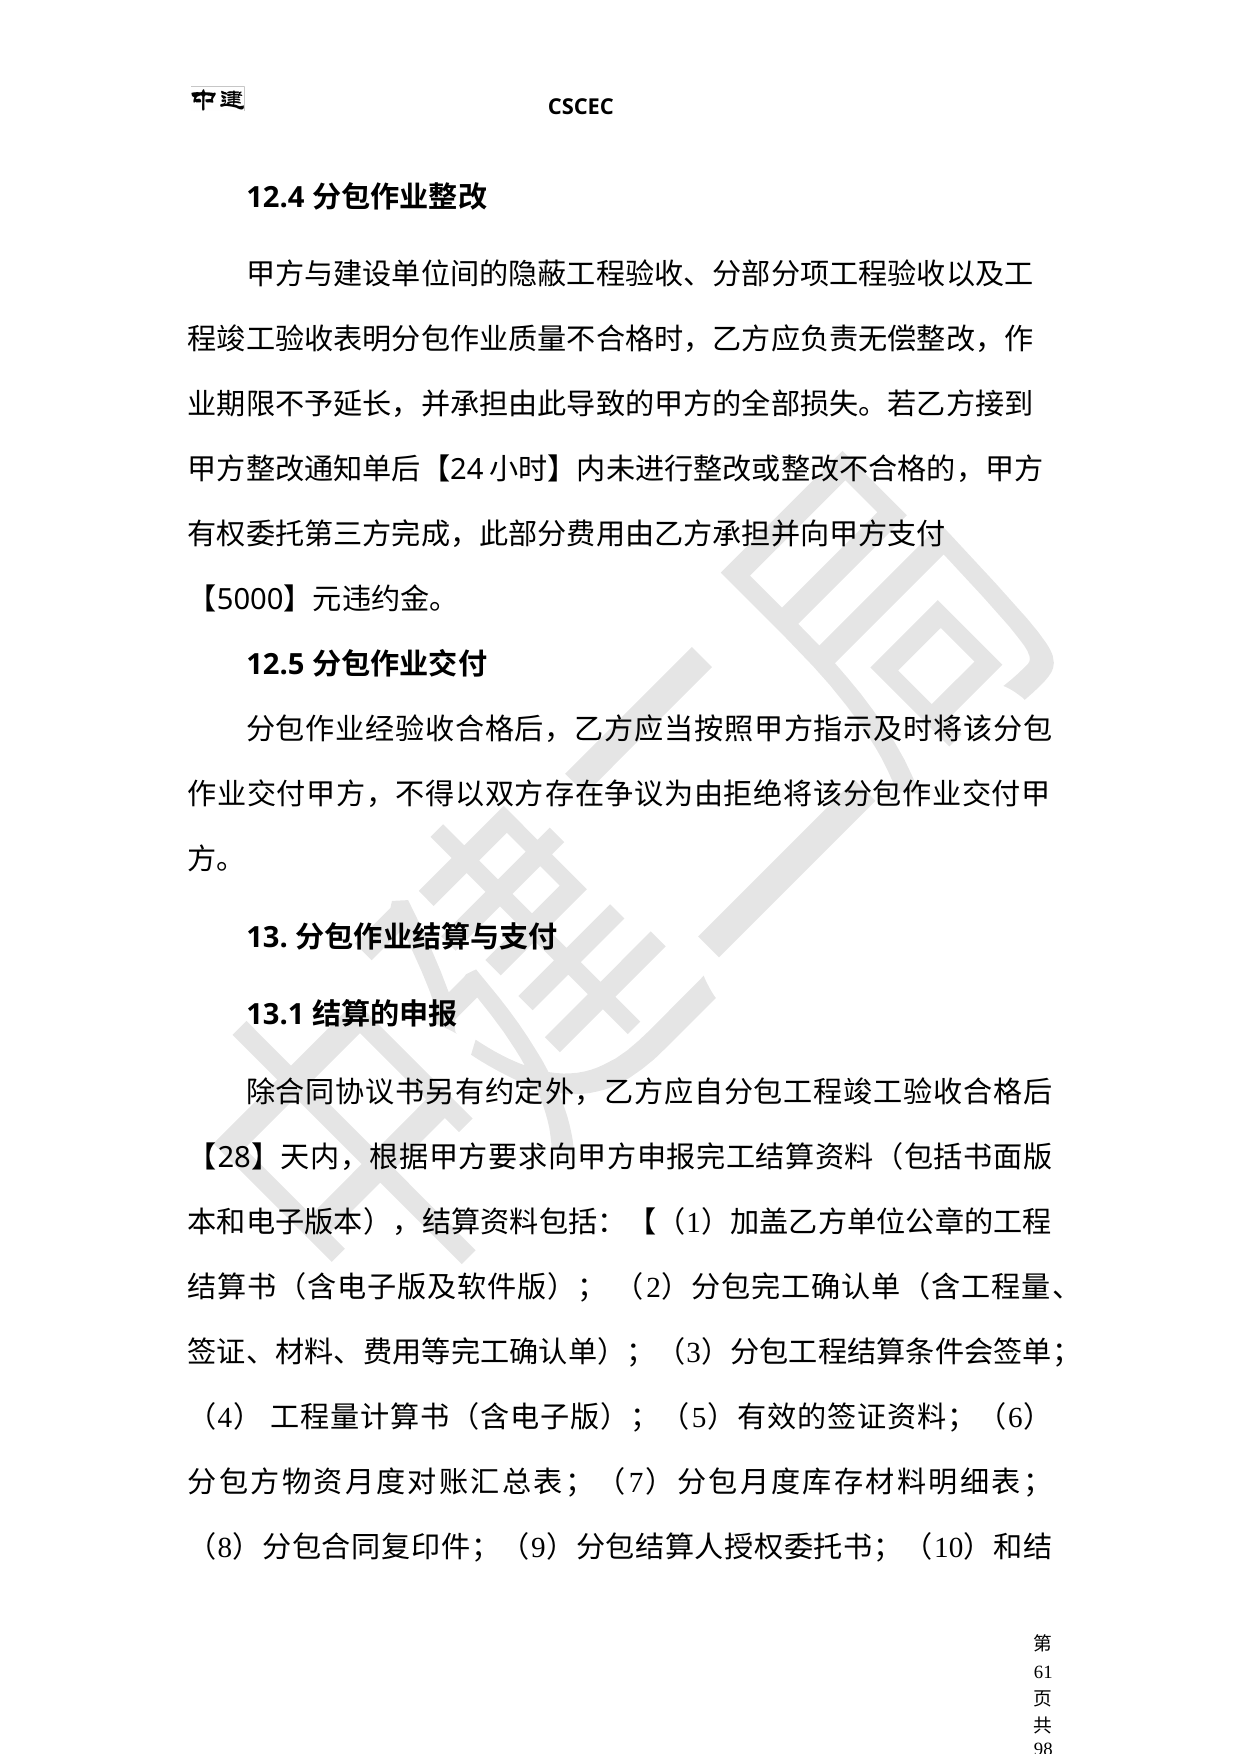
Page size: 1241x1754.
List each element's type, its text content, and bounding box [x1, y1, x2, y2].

picture [188, 86, 251, 111]
text 12.4 分包作业整改 [187, 162, 1053, 227]
subtitle 13. 分包作业结算与支付 [187, 902, 1053, 967]
text 甲方与建设单位间的隐蔽工程验收、分部分项工程验收以及工程竣工验收表明分包作业质量不合格时，乙方应负责无偿整改，作业期限不予延长，并承担由此导致的甲方的全部损失。若乙方接到甲方整改通知单后【24小时】内未进行整改或整改不合格的，甲方有权委托第三方完成，此部分费用由乙方承担并向甲方支付【5000】元违约金。 [187, 239, 1053, 629]
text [187, 1057, 1053, 1577]
text 分包作业经验收合格后，乙方应当按照甲方指示及时将该分包作业交付甲方，不得以双方存在争议为由拒绝将该分包作业交付甲方。 [187, 694, 1053, 889]
text 13.1 结算的申报 [187, 979, 1053, 1044]
text 12.5 分包作业交付 [187, 629, 1053, 694]
